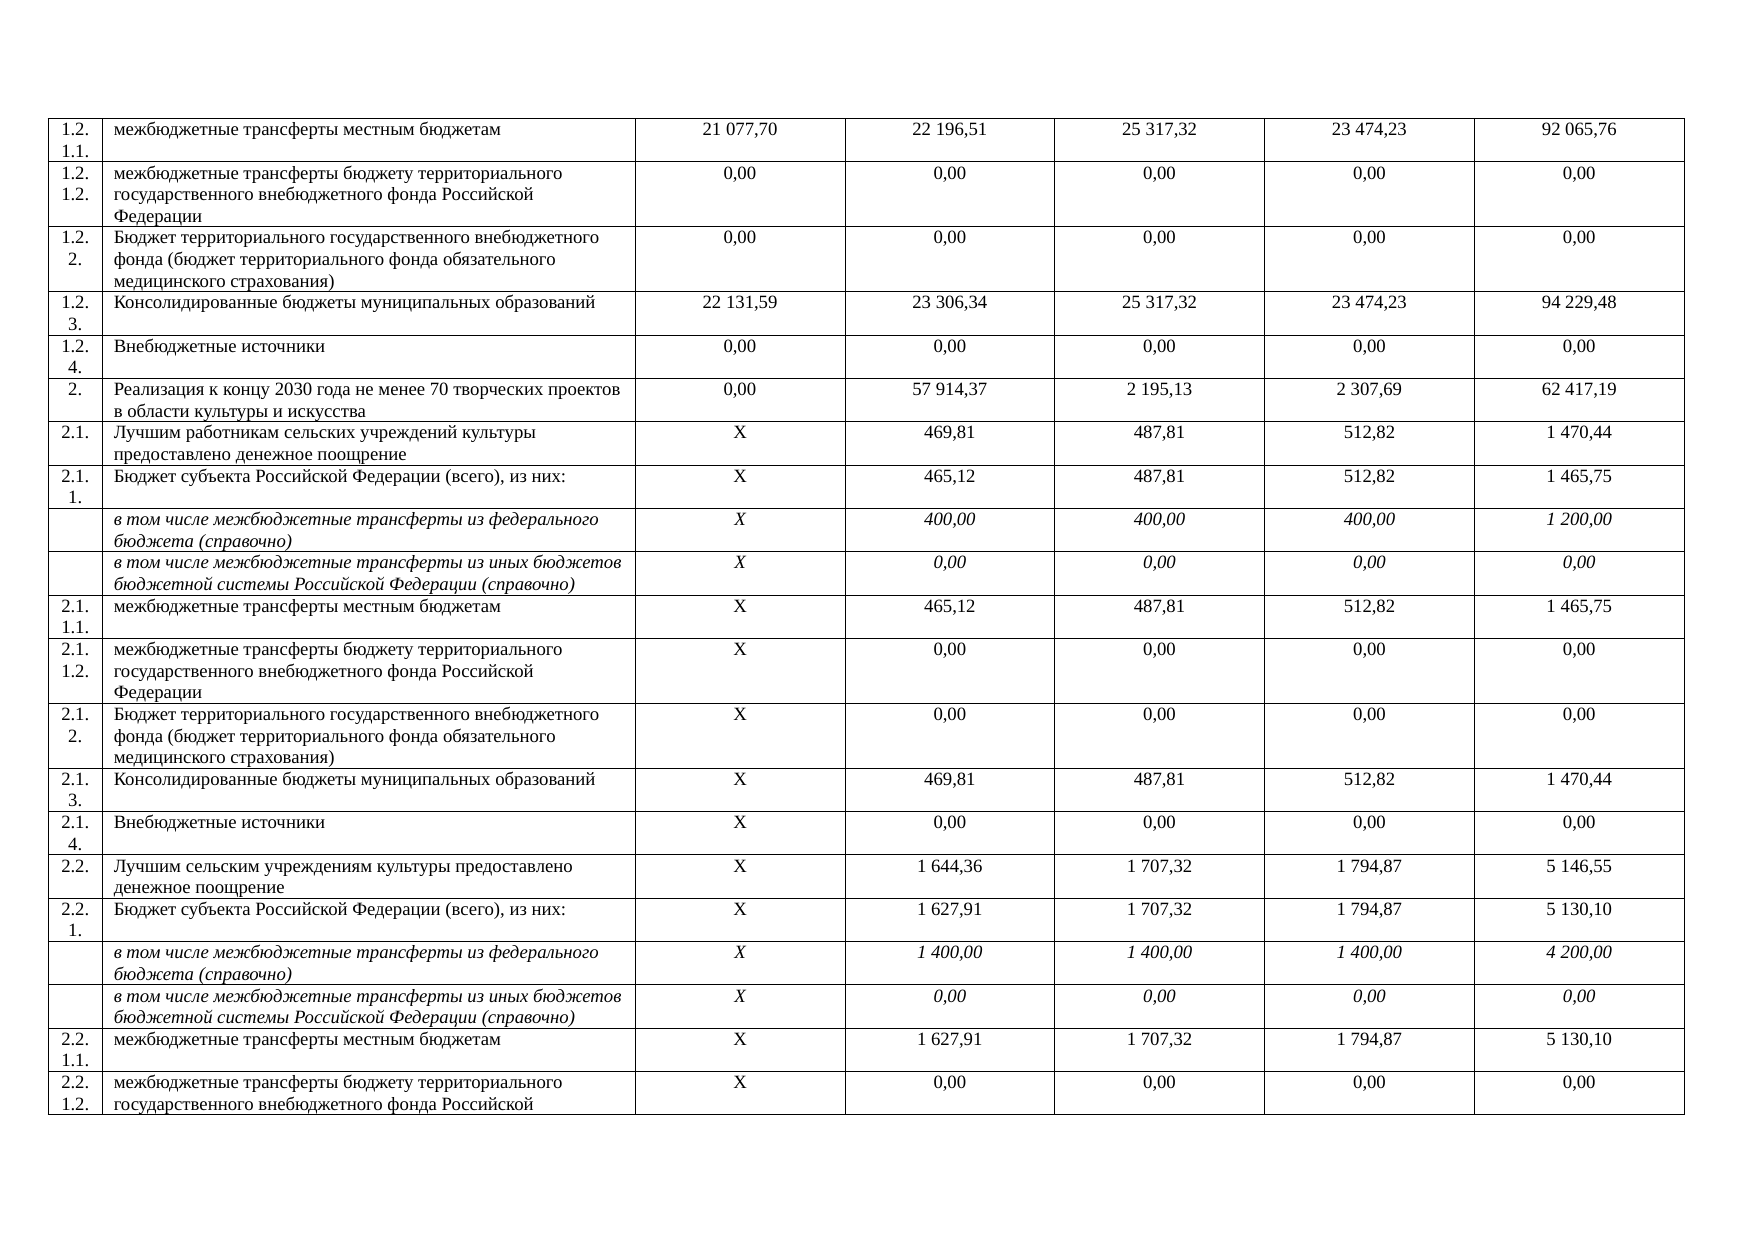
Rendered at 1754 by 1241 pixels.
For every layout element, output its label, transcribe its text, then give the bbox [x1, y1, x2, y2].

table_cell X [636, 639, 845, 703]
table_cell 487,81 [1055, 596, 1264, 638]
table_cell в том числе межбюджетные трансферты из иных бюджетов бюджетной системы Российской Федерации (справочно) [103, 552, 635, 594]
table_cell 1 200,00 [1475, 509, 1684, 551]
table_cell X [636, 812, 845, 854]
table_cell 2.2. [49, 855, 102, 898]
table_cell Бюджет субъекта Российской Федерации (всего), из них: [103, 466, 635, 508]
table_cell 0,00 [1055, 162, 1264, 226]
table_cell 2.1.2. [49, 704, 102, 768]
table_cell 0,00 [636, 227, 845, 291]
table_cell 0,00 [1265, 704, 1474, 768]
table_cell 0,00 [1475, 227, 1684, 291]
table_cell 0,00 [1265, 639, 1474, 703]
table_cell межбюджетные трансферты местным бюджетам [103, 1029, 635, 1071]
table_cell 0,00 [636, 162, 845, 226]
table_cell 0,00 [1475, 162, 1684, 226]
table_cell 23 306,34 [846, 292, 1054, 334]
table_cell 0,00 [1265, 336, 1474, 378]
table_cell 1.2.4. [49, 336, 102, 378]
table_cell 2.2.1. [49, 899, 102, 941]
table_cell Лучшим работникам сельских учреждений культуры предоставлено денежное поощрение [103, 422, 635, 464]
table_cell 22 196,51 [846, 119, 1054, 161]
table_cell 0,00 [1055, 227, 1264, 291]
table_cell 23 474,23 [1265, 119, 1474, 161]
table_cell X [636, 704, 845, 768]
table_cell X [636, 509, 845, 551]
table_cell X [636, 855, 845, 898]
table_cell 512,82 [1265, 466, 1474, 508]
table_cell 0,00 [636, 336, 845, 378]
table_cell 512,82 [1265, 769, 1474, 811]
table_cell 5 130,10 [1475, 1029, 1684, 1071]
table_cell 0,00 [1055, 812, 1264, 854]
table_cell 1 794,87 [1265, 855, 1474, 898]
table_cell 1.2.2. [49, 227, 102, 291]
table_cell 0,00 [846, 336, 1054, 378]
table_cell 2.1.1. [49, 466, 102, 508]
table_cell X [636, 769, 845, 811]
table_cell 2.1. [49, 422, 102, 464]
table_cell 469,81 [846, 769, 1054, 811]
table_cell [49, 552, 102, 594]
table_cell X [636, 596, 845, 638]
table_cell 0,00 [1265, 812, 1474, 854]
table_cell [49, 942, 102, 984]
table_cell 1 400,00 [1265, 942, 1474, 984]
table_cell 4 200,00 [1475, 942, 1684, 984]
table_cell Внебюджетные источники [103, 812, 635, 854]
table_cell 0,00 [846, 985, 1054, 1028]
table_cell 1 470,44 [1475, 769, 1684, 811]
table_cell 1 400,00 [846, 942, 1054, 984]
table_cell X [636, 899, 845, 941]
table_cell 487,81 [1055, 422, 1264, 464]
table_cell 512,82 [1265, 596, 1474, 638]
table_cell 1 465,75 [1475, 466, 1684, 508]
table_cell [49, 985, 102, 1028]
table_cell Лучшим сельским учреждениям культуры предоставлено денежное поощрение [103, 855, 635, 898]
table_cell межбюджетные трансферты бюджету территориального государственного внебюджетного фонда Российской Федерации [103, 162, 635, 226]
table_cell 0,00 [846, 227, 1054, 291]
table_cell 1.2.3. [49, 292, 102, 334]
table_cell в том числе межбюджетные трансферты из иных бюджетов бюджетной системы Российской Федерации (справочно) [103, 985, 635, 1028]
table_cell Внебюджетные источники [103, 336, 635, 378]
table_cell 400,00 [1055, 509, 1264, 551]
table_cell 0,00 [1265, 985, 1474, 1028]
table_cell Реализация к концу 2030 года не менее 70 творческих проектов в области культуры и искусства [103, 379, 635, 421]
table_cell 21 077,70 [636, 119, 845, 161]
table_cell 0,00 [1475, 1072, 1684, 1114]
table_cell 57 914,37 [846, 379, 1054, 421]
table_cell в том числе межбюджетные трансферты из федерального бюджета (справочно) [103, 942, 635, 984]
table_cell Консолидированные бюджеты муниципальных образований [103, 292, 635, 334]
table_cell X [636, 1072, 845, 1114]
table_cell 2 307,69 [1265, 379, 1474, 421]
table_cell 92 065,76 [1475, 119, 1684, 161]
table_cell 2.1.1.1. [49, 596, 102, 638]
table_cell межбюджетные трансферты местным бюджетам [103, 119, 635, 161]
table_cell 0,00 [1055, 704, 1264, 768]
table_cell 0,00 [1055, 1072, 1264, 1114]
table_cell 0,00 [1475, 336, 1684, 378]
table_cell Бюджет территориального государственного внебюджетного фонда (бюджет территориального фонда обязательного медицинского страхования) [103, 227, 635, 291]
table_cell 2.1.4. [49, 812, 102, 854]
table_cell 94 229,48 [1475, 292, 1684, 334]
table_cell 0,00 [846, 552, 1054, 594]
table_cell 1 644,36 [846, 855, 1054, 898]
table_cell 1 400,00 [1055, 942, 1264, 984]
table_cell в том числе межбюджетные трансферты из федерального бюджета (справочно) [103, 509, 635, 551]
table_cell 0,00 [1265, 227, 1474, 291]
table_cell X [636, 552, 845, 594]
table_cell 0,00 [1475, 704, 1684, 768]
table_cell 0,00 [846, 1072, 1054, 1114]
table_cell 512,82 [1265, 422, 1474, 464]
table_cell 487,81 [1055, 769, 1264, 811]
table_cell межбюджетные трансферты местным бюджетам [103, 596, 635, 638]
table_cell 0,00 [636, 379, 845, 421]
table_cell 487,81 [1055, 466, 1264, 508]
table_cell 0,00 [846, 812, 1054, 854]
table_cell межбюджетные трансферты бюджету территориального государственного внебюджетного фонда Российской Федерации [103, 639, 635, 703]
table_cell 2 195,13 [1055, 379, 1264, 421]
table_cell 469,81 [846, 422, 1054, 464]
table_cell X [636, 422, 845, 464]
table_cell 1 707,32 [1055, 855, 1264, 898]
table_cell 1.2.1.1. [49, 119, 102, 161]
table_cell 2. [49, 379, 102, 421]
table_cell 400,00 [846, 509, 1054, 551]
table_cell 1 707,32 [1055, 899, 1264, 941]
table_cell 0,00 [1475, 812, 1684, 854]
table_cell 0,00 [1265, 1072, 1474, 1114]
table_cell X [636, 466, 845, 508]
table_cell X [636, 985, 845, 1028]
table_cell 0,00 [1055, 552, 1264, 594]
table_cell 0,00 [1475, 639, 1684, 703]
table_cell 0,00 [1265, 162, 1474, 226]
table_cell 2.2.1.1. [49, 1029, 102, 1071]
table_cell X [636, 1029, 845, 1071]
table_cell 1 707,32 [1055, 1029, 1264, 1071]
table_cell 0,00 [1265, 552, 1474, 594]
table_cell 0,00 [1475, 552, 1684, 594]
table_cell 1 794,87 [1265, 1029, 1474, 1071]
table_cell 1 794,87 [1265, 899, 1474, 941]
table_cell 2.2.1.2. [49, 1072, 102, 1114]
table_cell 5 146,55 [1475, 855, 1684, 898]
table_cell 0,00 [846, 704, 1054, 768]
table_cell 1.2.1.2. [49, 162, 102, 226]
table_cell 0,00 [1055, 639, 1264, 703]
table_cell 1 465,75 [1475, 596, 1684, 638]
table_cell 23 474,23 [1265, 292, 1474, 334]
table_cell 62 417,19 [1475, 379, 1684, 421]
table_cell 465,12 [846, 596, 1054, 638]
table_cell 0,00 [846, 639, 1054, 703]
table_cell 2.1.1.2. [49, 639, 102, 703]
table_cell 0,00 [846, 162, 1054, 226]
table_cell 5 130,10 [1475, 899, 1684, 941]
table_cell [103, 1072, 635, 1114]
table_cell 0,00 [1475, 985, 1684, 1028]
table_cell Консолидированные бюджеты муниципальных образований [103, 769, 635, 811]
table_cell 22 131,59 [636, 292, 845, 334]
table_cell 1 470,44 [1475, 422, 1684, 464]
table_cell 2.1.3. [49, 769, 102, 811]
table_cell 25 317,32 [1055, 292, 1264, 334]
table_cell X [636, 942, 845, 984]
table_cell 465,12 [846, 466, 1054, 508]
table_cell 1 627,91 [846, 1029, 1054, 1071]
table_cell Бюджет территориального государственного внебюджетного фонда (бюджет территориального фонда обязательного медицинского страхования) [103, 704, 635, 768]
table_cell 400,00 [1265, 509, 1474, 551]
table_cell Бюджет субъекта Российской Федерации (всего), из них: [103, 899, 635, 941]
table_cell 1 627,91 [846, 899, 1054, 941]
table_cell 0,00 [1055, 985, 1264, 1028]
table_cell [49, 509, 102, 551]
table_cell 25 317,32 [1055, 119, 1264, 161]
table_cell 0,00 [1055, 336, 1264, 378]
